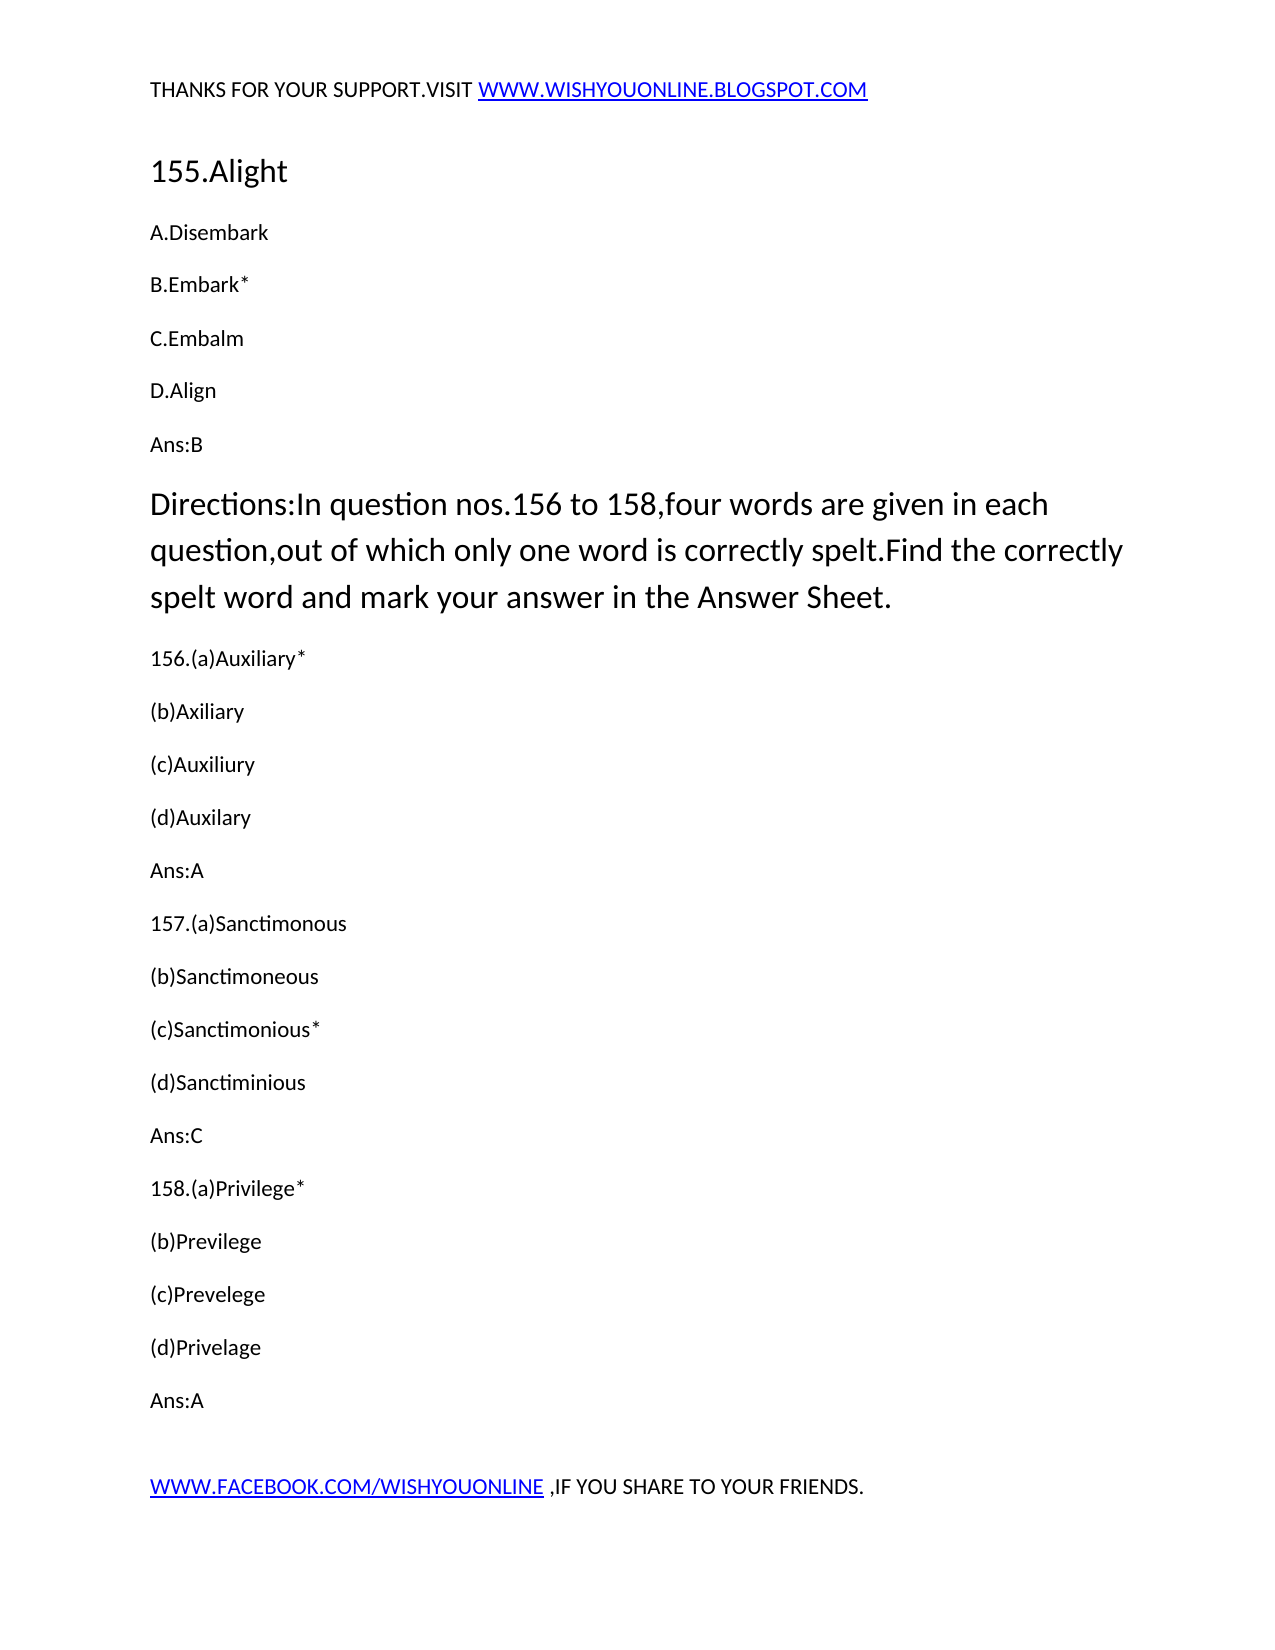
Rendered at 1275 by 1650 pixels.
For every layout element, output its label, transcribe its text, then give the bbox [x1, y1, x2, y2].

text Ans:C [150, 1121, 1125, 1149]
text (d)Sanctiminious [150, 1068, 1125, 1096]
text (b)Previlege [150, 1227, 1125, 1255]
text B.Embark* [150, 271, 1125, 299]
text Directions:In question nos.156 to 158,four words are given in each question,out of which only one word is correctly spelt.Find the correctly spelt word and mark your answer in the Answer Sheet. [150, 483, 1125, 617]
text 157.(a)Sanctimonous [150, 909, 1125, 937]
text C.Embalm [150, 324, 1125, 352]
text (d)Auxilary [150, 803, 1125, 831]
text 155.Alight [150, 150, 1125, 191]
text (c)Sanctimonious* [150, 1015, 1125, 1043]
text 158.(a)Privilege* [150, 1174, 1125, 1202]
text (b)Axiliary [150, 697, 1125, 725]
text D.Align [150, 377, 1125, 405]
text (c)Auxiliury [150, 750, 1125, 778]
text Ans:B [150, 430, 1125, 458]
text 156.(a)Auxiliary* [150, 644, 1125, 672]
text Ans:A [150, 856, 1125, 884]
text Ans:A [150, 1386, 1125, 1414]
text (d)Privelage [150, 1333, 1125, 1361]
text (b)Sanctimoneous [150, 962, 1125, 990]
text (c)Prevelege [150, 1280, 1125, 1308]
text A.Disembark [150, 218, 1125, 246]
